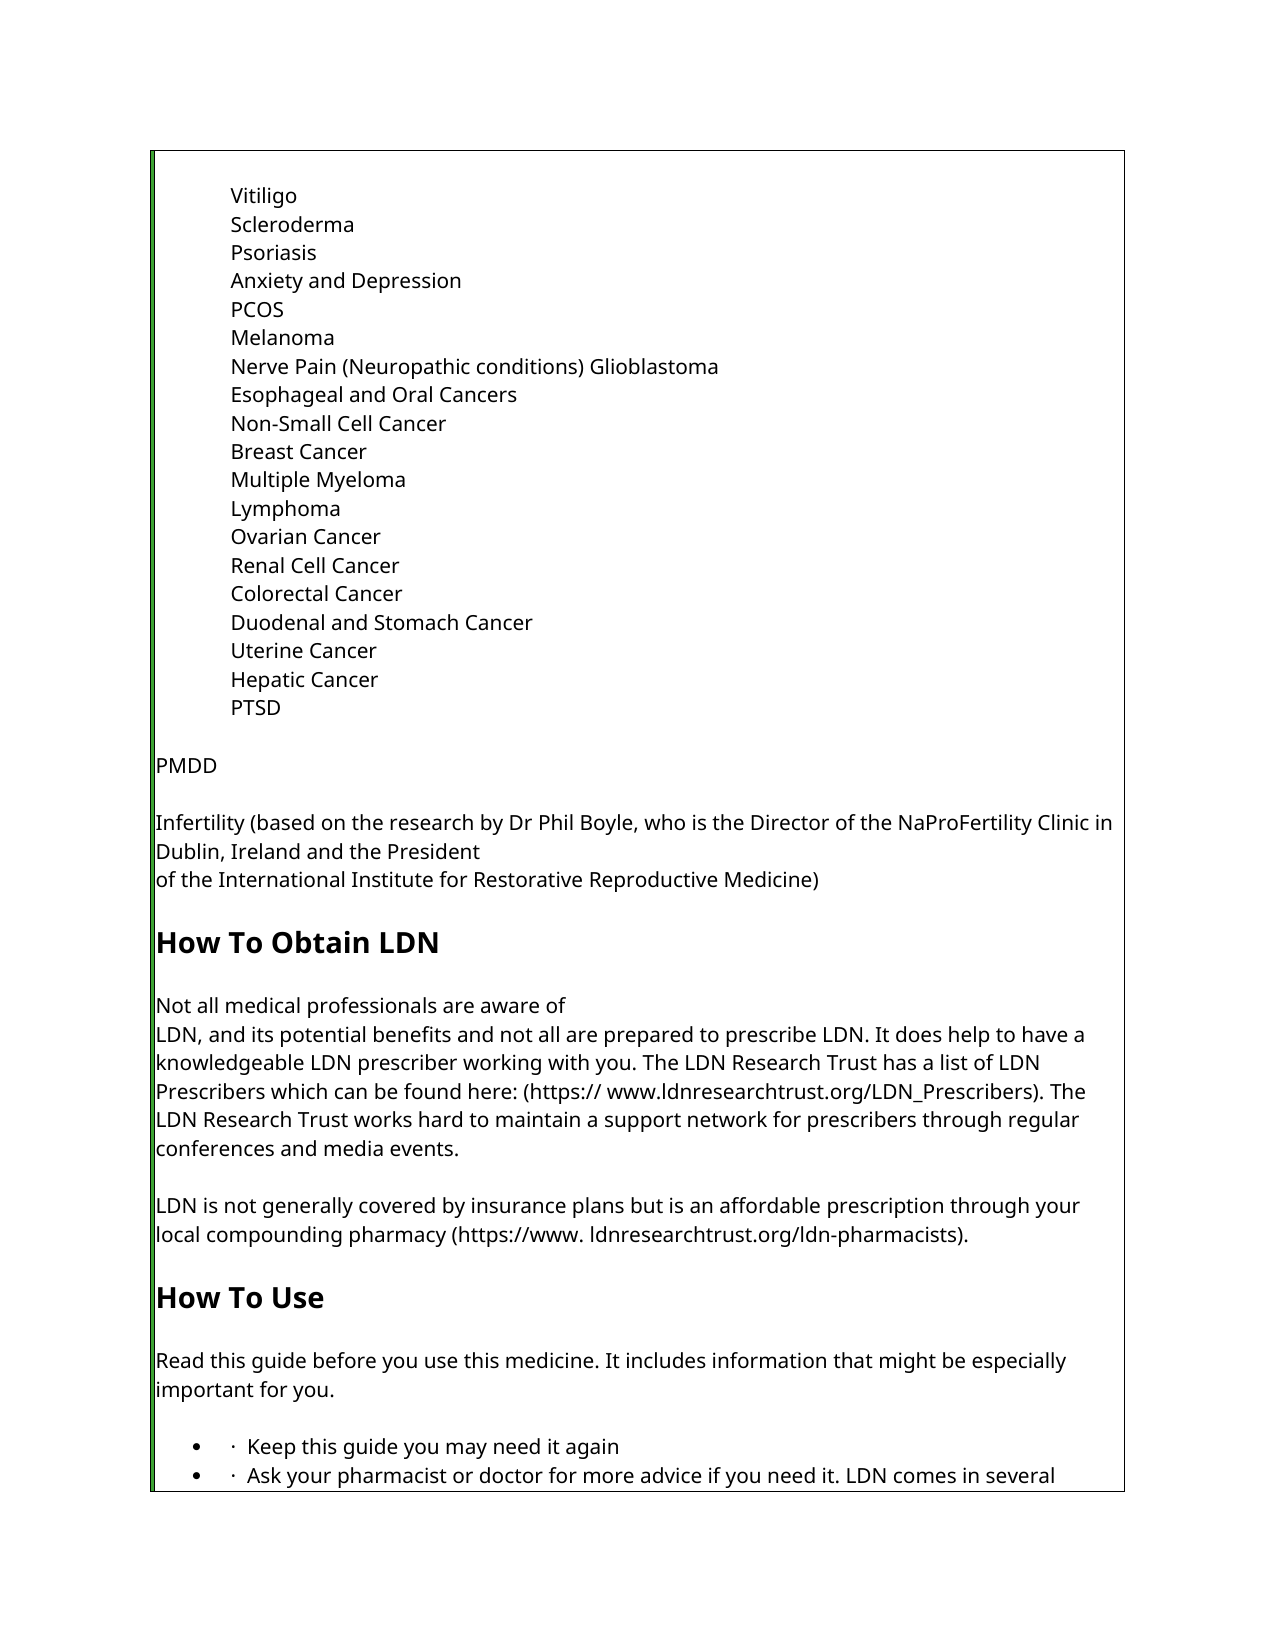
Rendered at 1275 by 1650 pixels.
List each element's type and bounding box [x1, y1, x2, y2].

table_header [155, 151, 1124, 1491]
